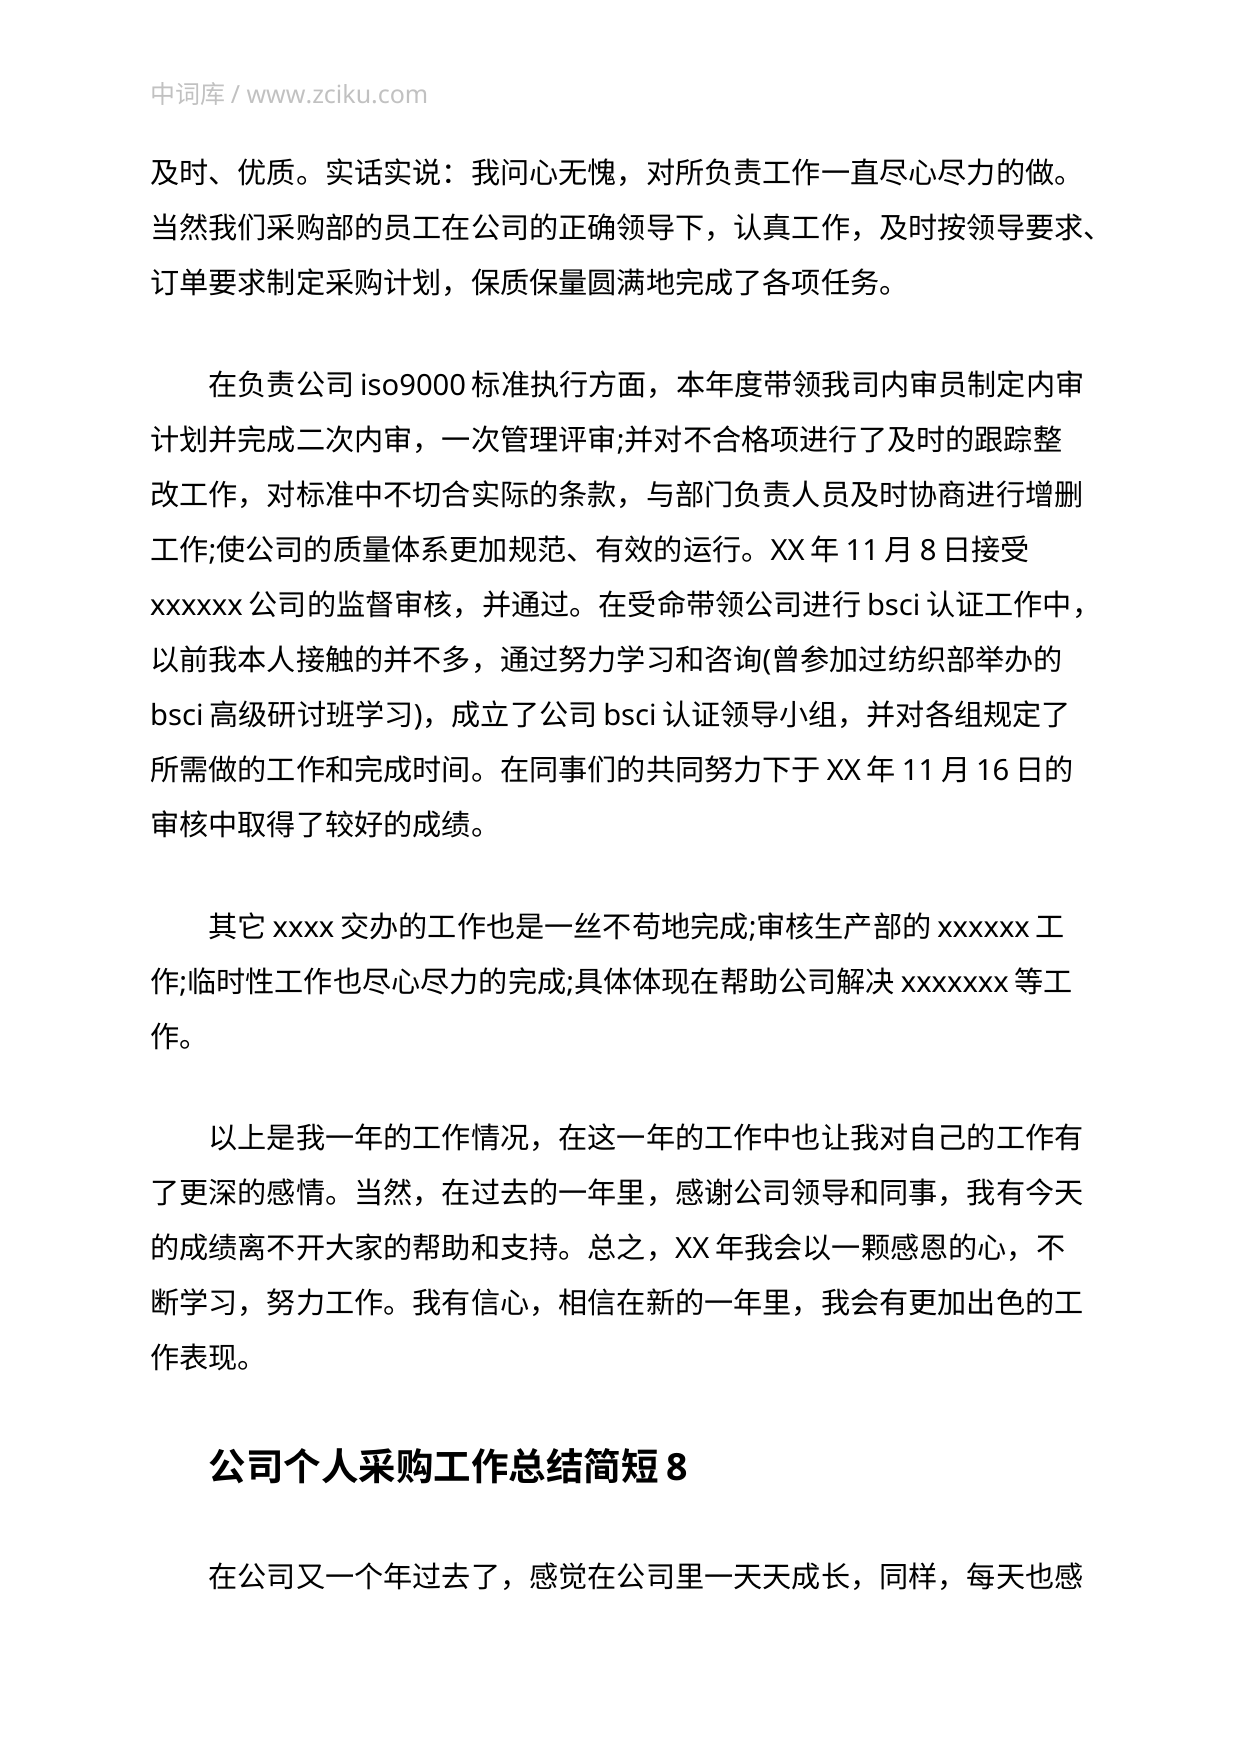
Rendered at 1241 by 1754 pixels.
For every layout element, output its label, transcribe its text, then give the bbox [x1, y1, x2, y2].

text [150, 150, 1090, 302]
text 以上是我一年的工作情况，在这一年的工作中也让我对自己的工作有了更深的感情。当然，在过去的一年里，感谢公司领导和同事，我有今天的成绩离不开大家的帮助和支持。总之，XX年我会以一颗感恩的心，不断学习，努力工作。我有信心，相信在新的一年里，我会有更加出色的工作表现。 [150, 1115, 1090, 1377]
text 在负责公司iso9000标准执行方面，本年度带领我司内审员制定内审计划并完成二次内审，一次管理评审;并对不合格项进行了及时的跟踪整改工作，对标准中不切合实际的条款，与部门负责人员及时协商进行增删工作;使公司的质量体系更加规范、有效的运行。XX年11月8日接受xxxxxx公司的监督审核，并通过。在受命带领公司进行bsci认证工作中，以前我本人接触的并不多，通过努力学习和咨询(曾参加过纺织部举办的bsci高级研讨班学习)，成立了公司bsci认证领导小组，并对各组规定了所需做的工作和完成时间。在同事们的共同努力下于XX年11月16日的审核中取得了较好的成绩。 [150, 362, 1090, 844]
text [150, 1554, 1090, 1596]
text 公司个人采购工作总结简短8 [150, 1436, 1090, 1491]
text 其它xxxx交办的工作也是一丝不苟地完成;审核生产部的xxxxxx工作;临时性工作也尽心尽力的完成;具体体现在帮助公司解决xxxxxxx等工作。 [150, 903, 1090, 1056]
